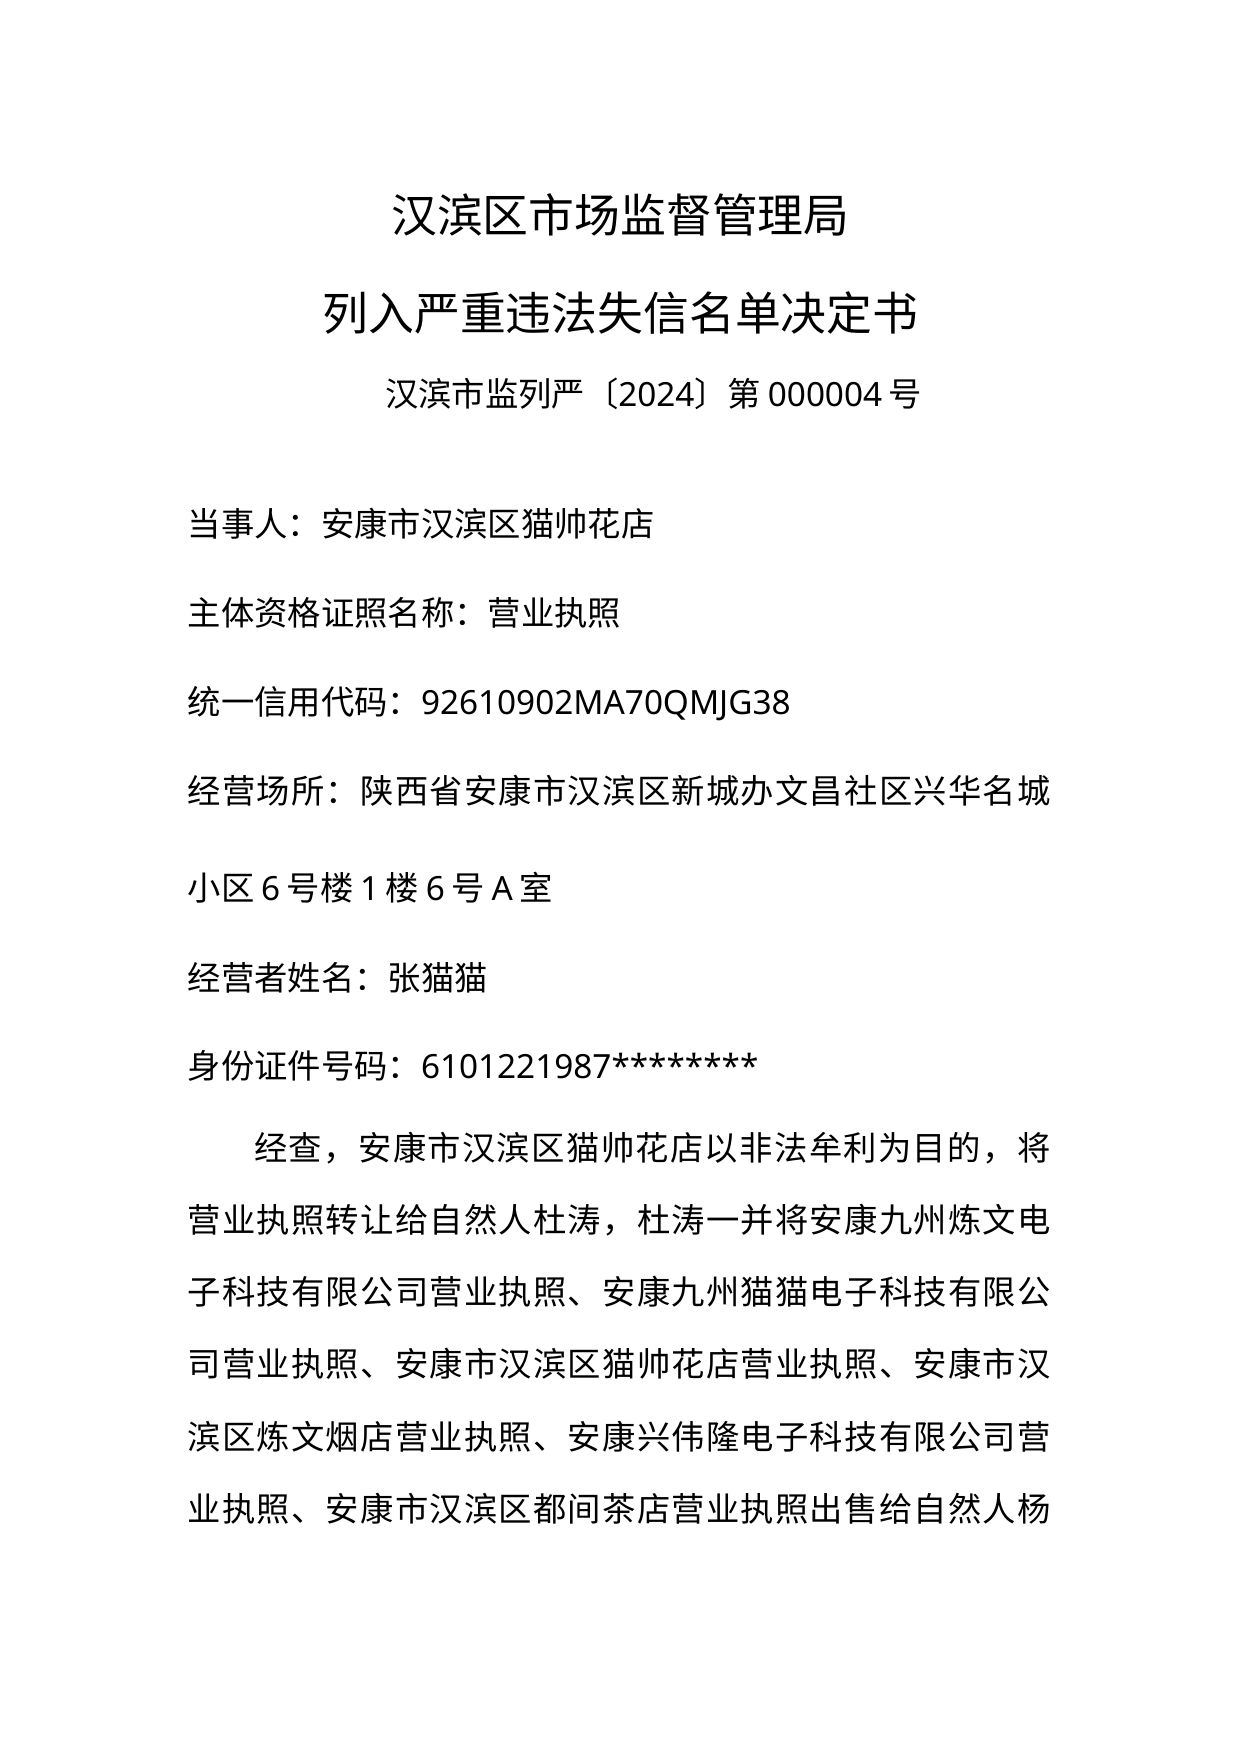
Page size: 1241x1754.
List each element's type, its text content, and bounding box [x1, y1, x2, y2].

text 汉滨区市场监督管理局 [179, 162, 1061, 262]
text 经营者姓名：张猫猫 [179, 941, 1061, 1008]
text 身份证件号码：6101221987******** [179, 1030, 1061, 1097]
text 汉滨市监列严〔2024〕第000004号 [187, 359, 1053, 424]
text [179, 1119, 1061, 1533]
text 经营场所：陕西省安康市汉滨区新城办文昌社区兴华名城小区6号楼1楼6号A室 [179, 754, 1061, 919]
text 统一信用代码：92610902MA70QMJG38 [179, 665, 1061, 732]
text 当事人：安康市汉滨区猫帅花店 [187, 489, 1053, 554]
text 主体资格证照名称：营业执照 [179, 576, 1061, 643]
text 列入严重违法失信名单决定书 [187, 262, 1053, 359]
